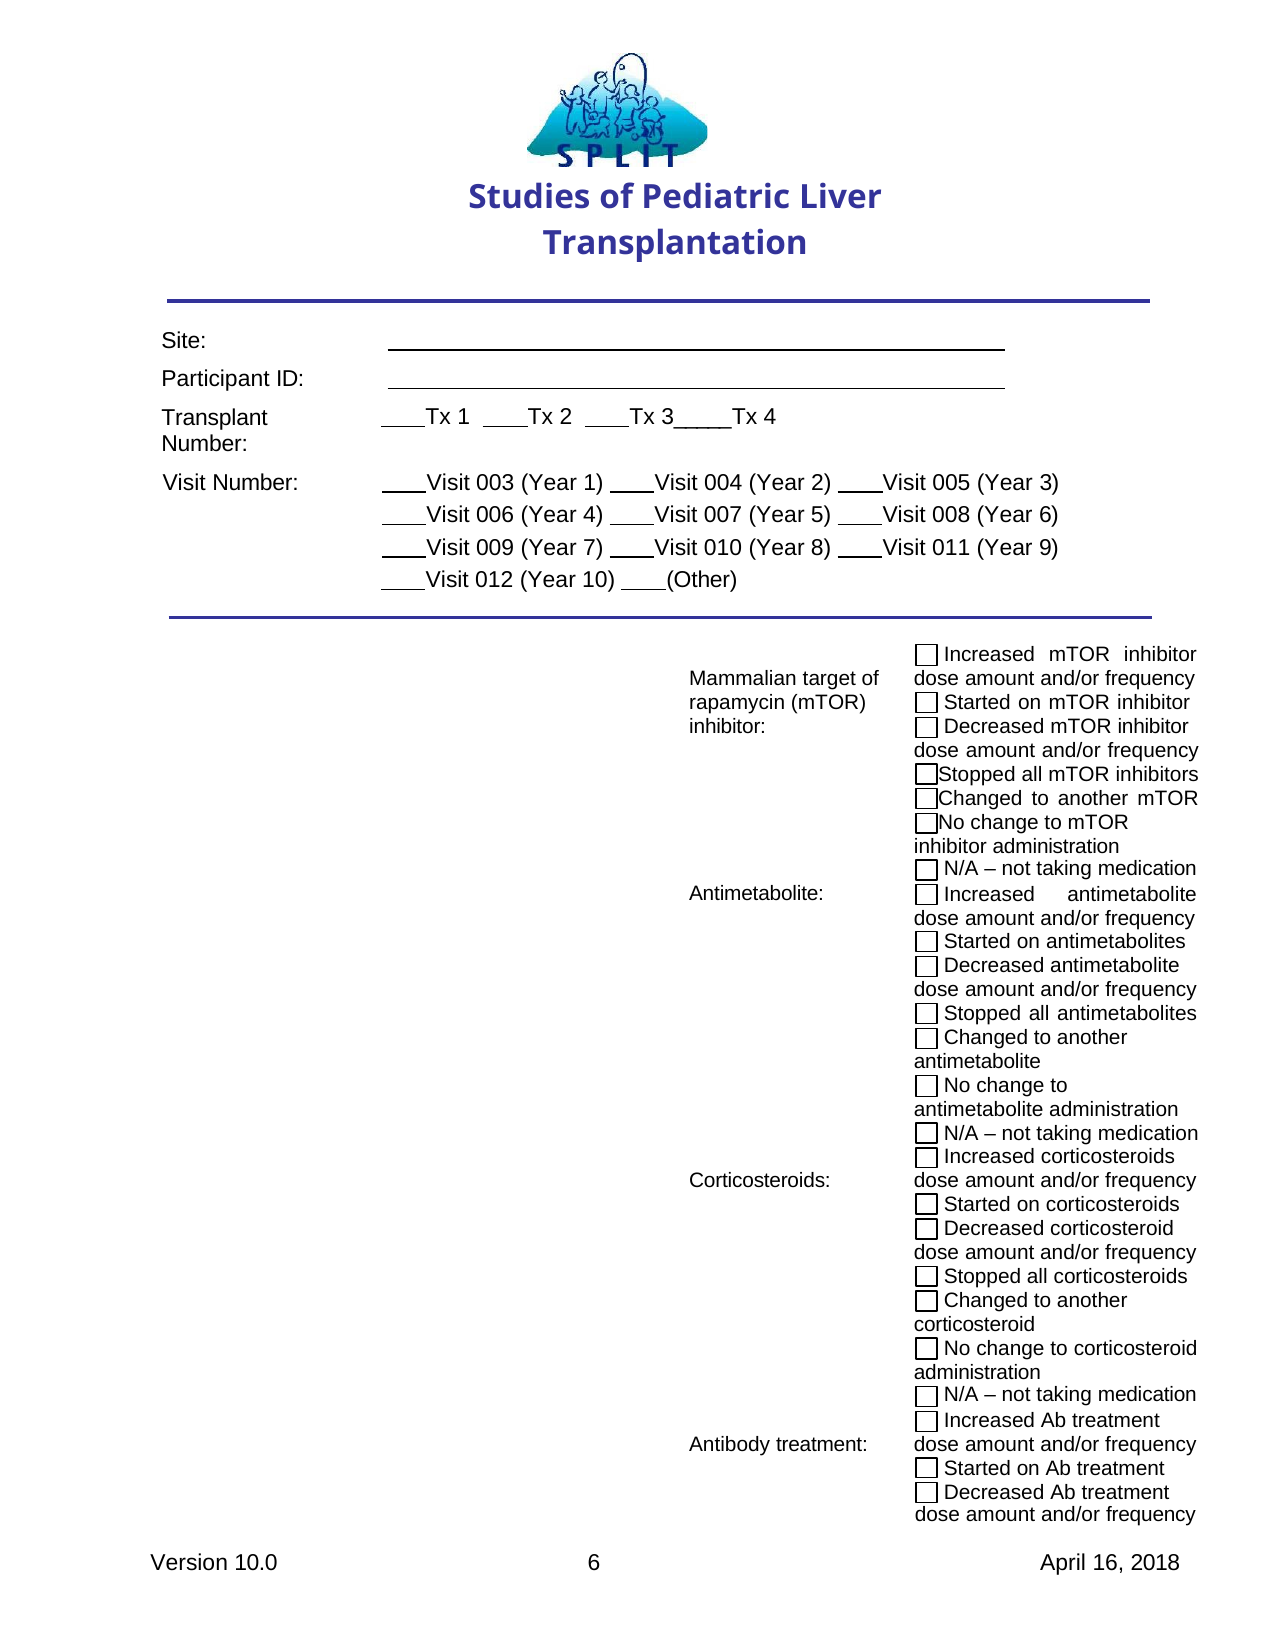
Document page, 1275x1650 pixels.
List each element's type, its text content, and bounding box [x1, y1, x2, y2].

table_header Mammalian target of rapamycin (mTOR) inhibitor: [684, 642, 896, 881]
text Site: Participant ID: [161, 327, 1006, 392]
table_header Increased mTOR inhibitor dose amount and/or frequency Started on mTOR inhibitor Decreased mTOR inhibitor dose amount and/or frequency Stopped all mTOR inhibitors Changed to another mTOR No change to mTOR inhibitor administration N/A – not taking medication [896, 642, 1203, 881]
table_cell Increased Ab treatment dose amount and/or frequency Started on Ab treatment Decreased Ab treatment dose amount and/or frequency [896, 1409, 1203, 1528]
text Visit 006 (Year 4) Visit 007 (Year 5) Visit 008 (Year 6) [125, 501, 1059, 527]
text Visit Number: Visit 003 (Year 1) Visit 004 (Year 2) Visit 005 (Year 3) [125, 468, 1059, 495]
table_cell Antimetabolite: [684, 881, 896, 1145]
text Visit 009 (Year 7) Visit 010 (Year 8) Visit 011 (Year 9) [125, 534, 1059, 560]
text Tx 1 Tx 2 Tx 3 Tx 4 [381, 404, 1214, 430]
text Transplant Number: [161, 404, 274, 457]
table_cell Increased corticosteroids dose amount and/or frequency Started on corticosteroids Decreased corticosteroid dose amount and/or frequency Stopped all corticosteroids Changed to another corticosteroid No change to corticosteroid administration N/A – not taking medication [896, 1145, 1203, 1408]
picture [527, 53, 708, 167]
table_cell Antibody treatment: [684, 1409, 896, 1528]
table_cell Increased antimetabolite dose amount and/or frequency Started on antimetabolites Decreased antimetabolite dose amount and/or frequency Stopped all antimetabolites Changed to another antimetabolite No change to antimetabolite administration N/A – not taking medication [896, 881, 1203, 1145]
text Visit 012 (Year 10) (Other) [381, 566, 1214, 593]
table_cell Corticosteroids: [684, 1145, 896, 1408]
